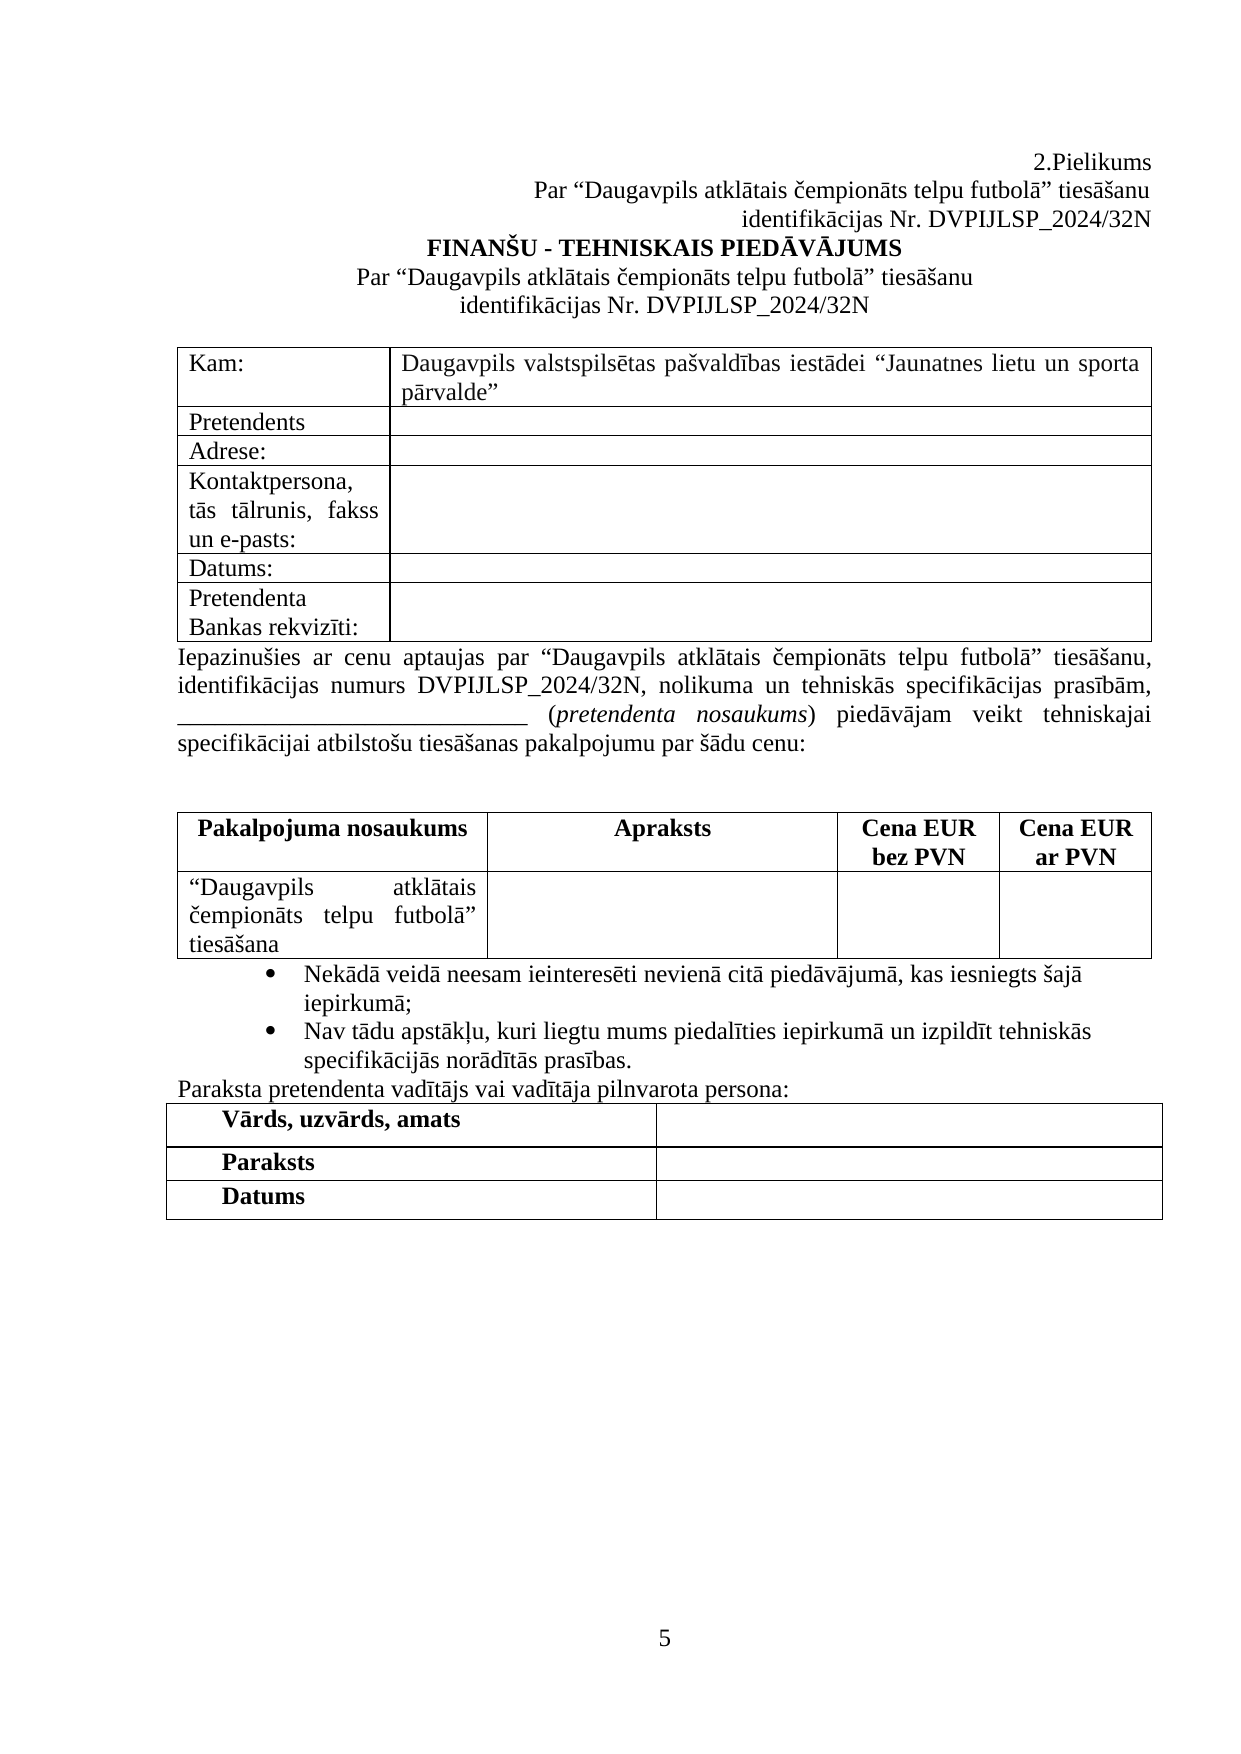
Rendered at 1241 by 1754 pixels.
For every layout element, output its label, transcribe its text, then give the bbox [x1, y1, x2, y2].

table_header Cena EUR bez PVN [838, 813, 999, 871]
table_header Daugavpils valstspilsētas pašvaldības iestādei “Jaunatnes lietu un sporta pārvalde” [391, 348, 1151, 406]
table_cell Datums [167, 1181, 656, 1219]
table_cell [1000, 872, 1151, 958]
table_cell Pretendents [178, 407, 389, 435]
table_cell [391, 583, 1151, 641]
text Par “Daugavpils atklātais čempionāts telpu futbolā” tiesāšanu [177, 176, 1152, 204]
table_cell Adrese: [178, 436, 389, 465]
table_cell [391, 436, 1151, 465]
table_header Cena EUR ar PVN [1000, 813, 1151, 871]
table_cell [488, 872, 837, 958]
table_cell [657, 1148, 1162, 1180]
table_cell [657, 1181, 1162, 1219]
table_header Pakalpojuma nosaukums [178, 813, 487, 871]
table_cell [391, 554, 1151, 582]
table_cell Pretendenta Bankas rekvizīti: [178, 583, 389, 641]
table_cell Datums: [178, 554, 389, 582]
text Iepazinušies ar cenu aptaujas par “Daugavpils atklātais čempionāts telpu futbolā” tiesāšanu, identifikācijas numurs DVPIJLSP_2024/32N, nolikuma un tehniskās specifikācijas prasībām, ____________________________ (pretendenta nosaukums) piedāvājam veikt tehniskajai specifikācijai atbilstošu tiesāšanas pakalpojumu par šādu cenu: [177, 642, 1152, 757]
table_header [657, 1104, 1162, 1146]
text FINANŠU - TEHNISKAIS PIEDĀVĀJUMS [177, 233, 1152, 262]
text Par “Daugavpils atklātais čempionāts telpu futbolā” tiesāšanu [177, 262, 1152, 291]
text identifikācijas Nr. DVPIJLSP_2024/32N [177, 291, 1152, 319]
table_cell “Daugavpils atklātais čempionāts telpu futbolā” tiesāšana [178, 872, 487, 958]
table_cell Paraksts [167, 1148, 656, 1180]
text 2.Pielikums [177, 147, 1152, 176]
table_cell [838, 872, 999, 958]
list Nav tādu apstākļu, kuri liegtu mums piedalīties iepirkumā un izpildīt tehniskās specifikācijās norādītās prasības. [266, 1016, 1152, 1074]
table_cell [391, 466, 1151, 552]
list Nekādā veidā neesam ieinteresēti nevienā citā piedāvājumā, kas iesniegts šajā iepirkumā; [266, 959, 1152, 1016]
text Paraksta pretendenta vadītājs vai vadītāja pilnvarota persona: [177, 1074, 1152, 1103]
table_cell Kontaktpersona, tās tālrunis, fakss un e-pasts: [178, 466, 389, 552]
table_header Kam: [178, 348, 389, 406]
table_cell [391, 407, 1151, 435]
table_header Vārds, uzvārds, amats [167, 1104, 656, 1146]
text identifikācijas Nr. DVPIJLSP_2024/32N [177, 204, 1152, 233]
table_header Apraksts [488, 813, 837, 871]
